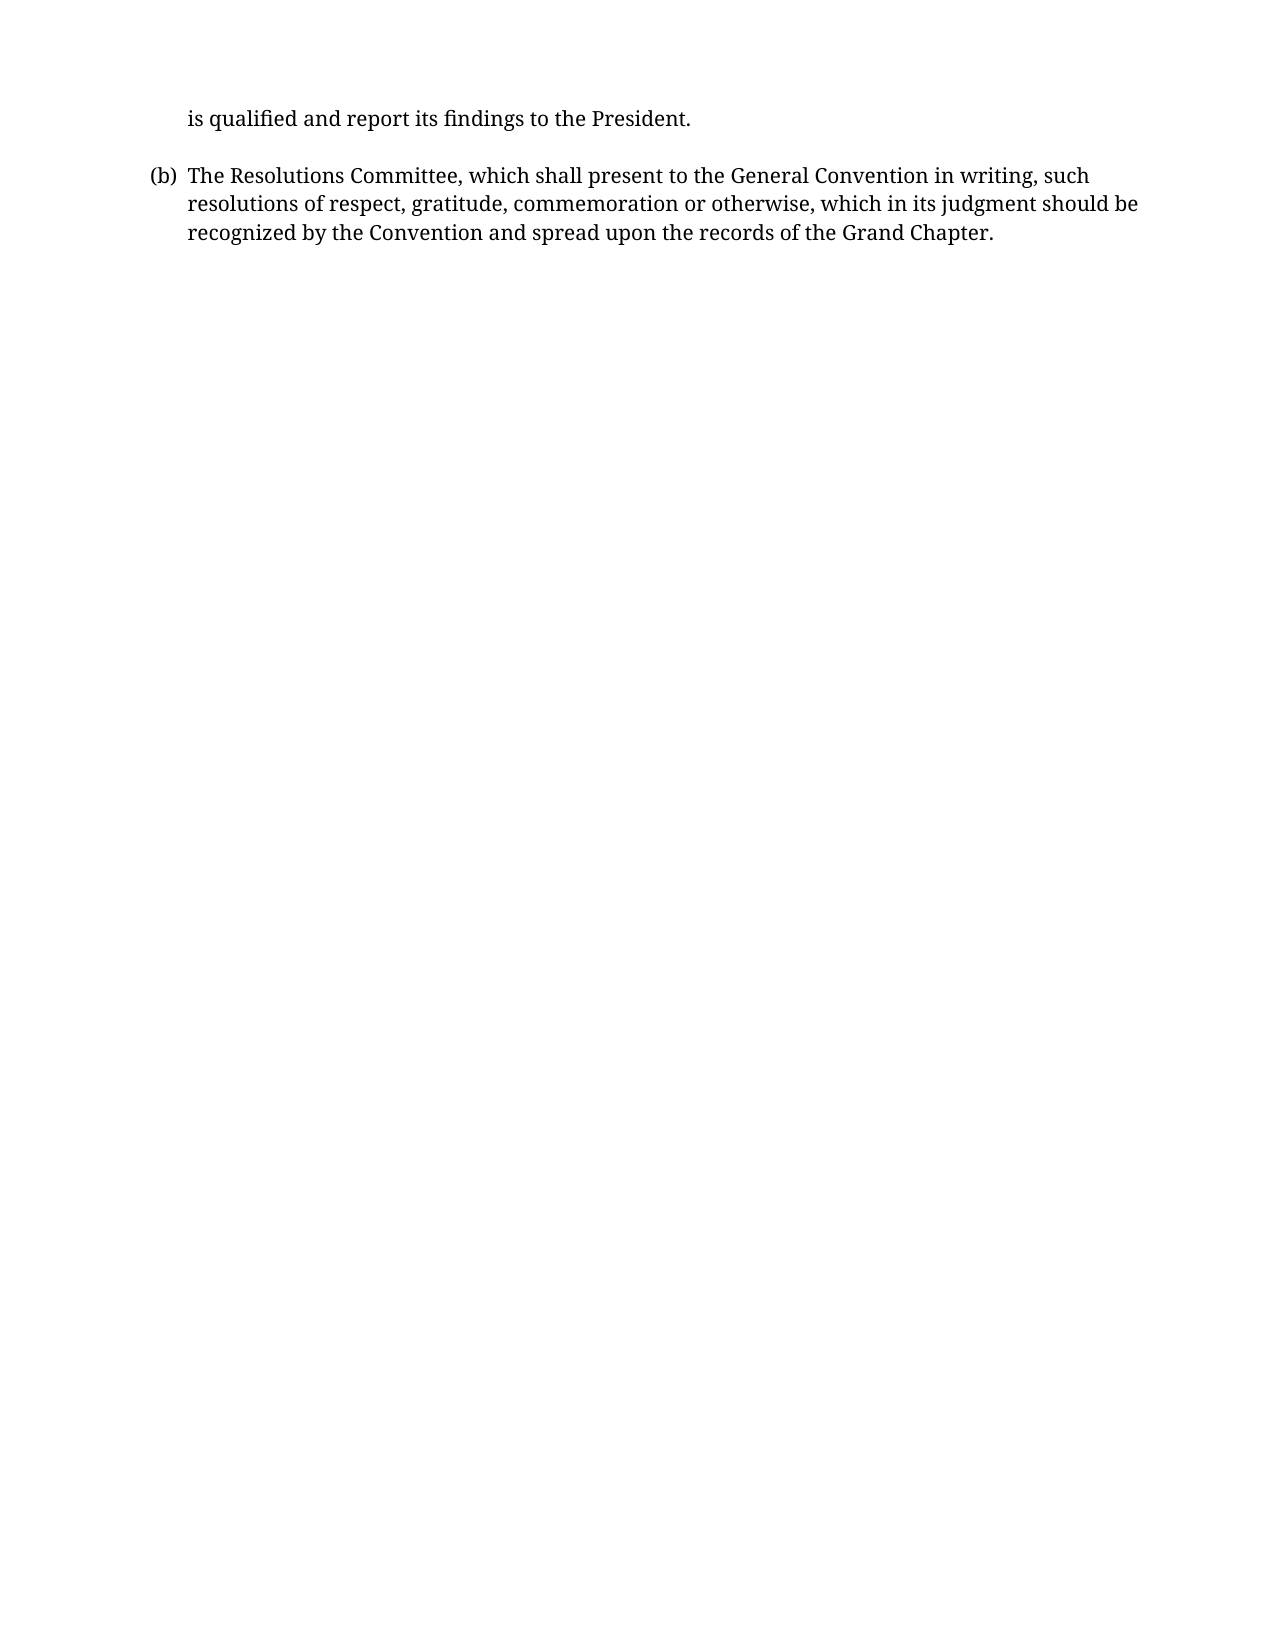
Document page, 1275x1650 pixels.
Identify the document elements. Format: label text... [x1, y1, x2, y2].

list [150, 104, 1152, 133]
list The Resolutions Committee, which shall present to the General Convention in writing, such resolutions of respect, gratitude, commemoration or otherwise, which in its judgment should be recognized by the Convention and spread upon the records of the Grand Chapter. [150, 161, 1156, 246]
